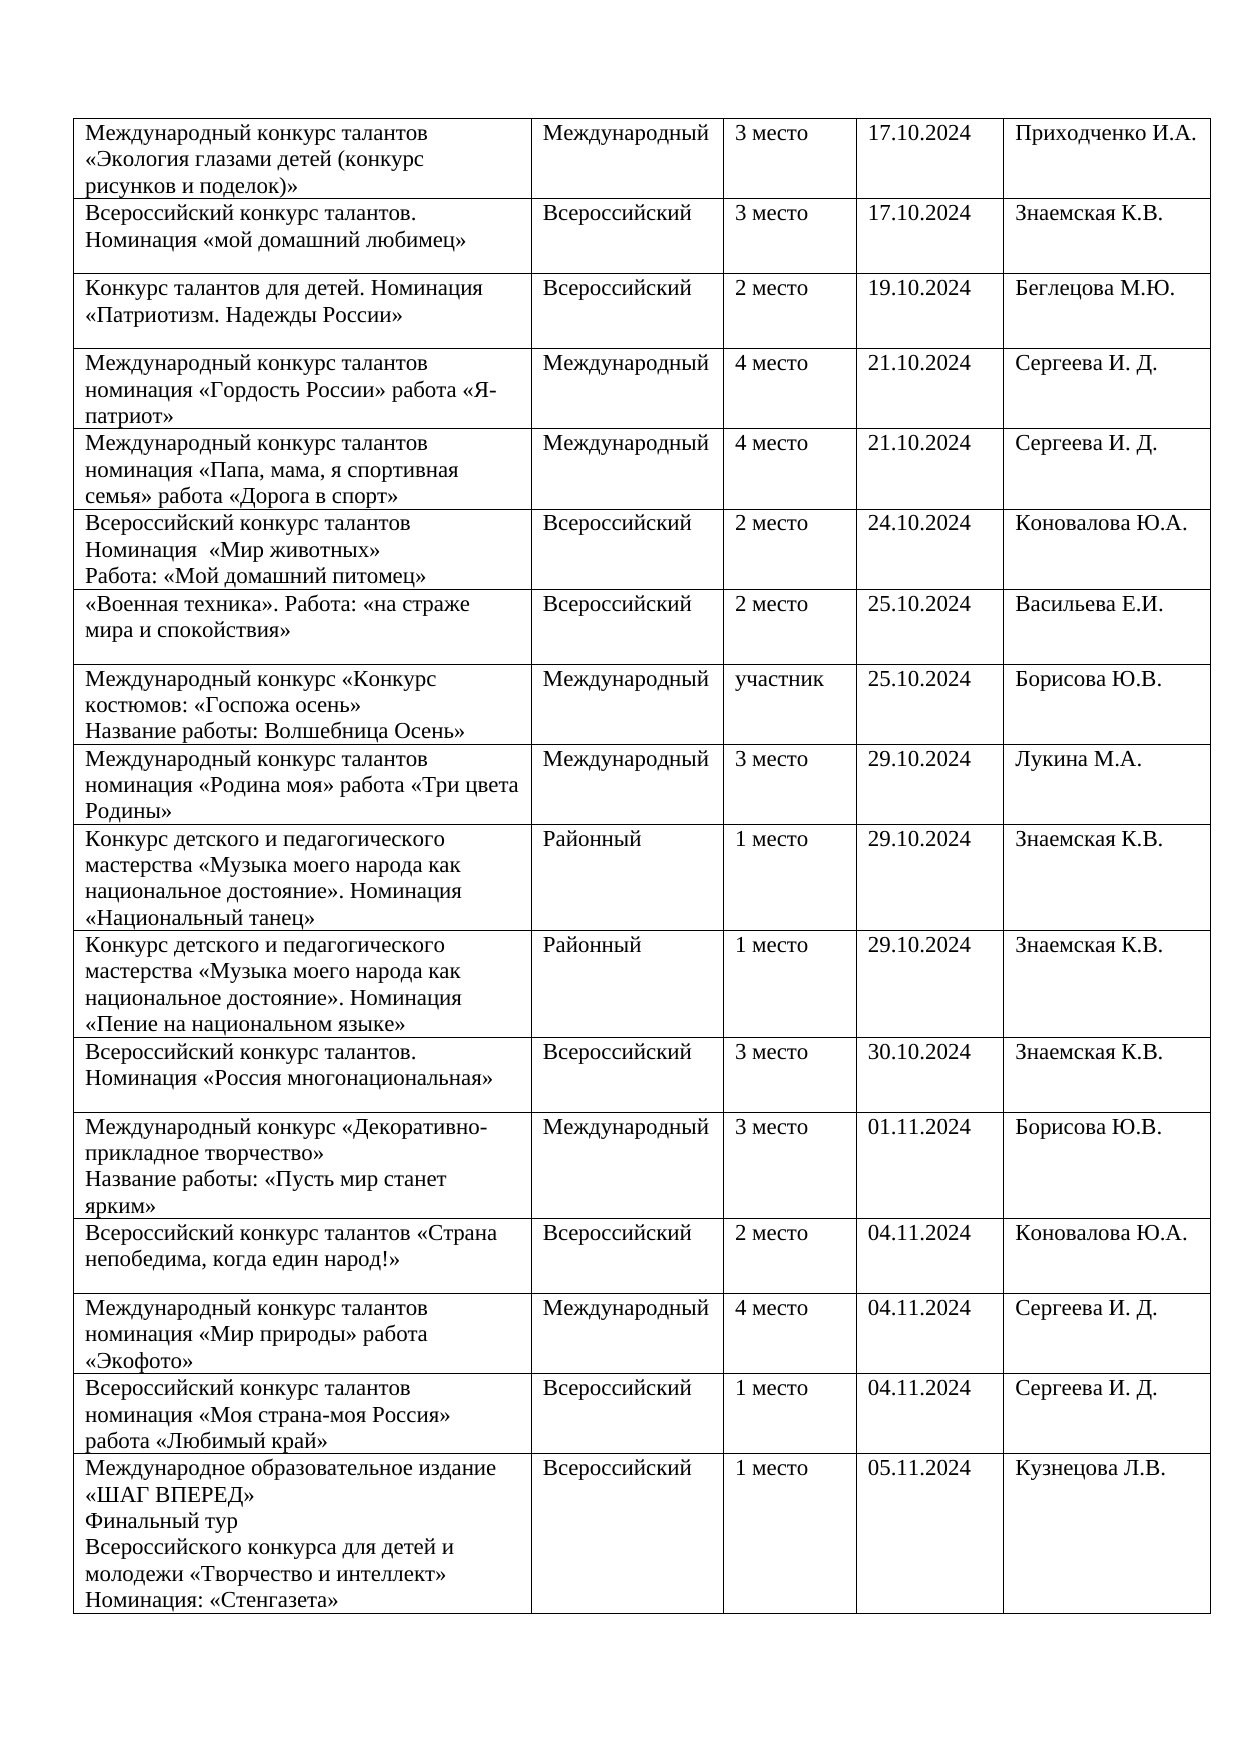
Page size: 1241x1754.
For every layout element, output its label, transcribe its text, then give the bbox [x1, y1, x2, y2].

table_cell 1 место [724, 931, 856, 1037]
table_cell Международный [532, 745, 723, 824]
table_cell Сергеева И. Д. [1004, 349, 1210, 428]
table_cell 19.10.2024 [857, 274, 1003, 348]
table_cell 25.10.2024 [857, 665, 1003, 744]
table_cell Всероссийский [532, 1219, 723, 1293]
table_cell Конкурс детского и педагогического мастерства «Музыка моего народа как национальное достояние». Номинация «Национальный танец» [74, 825, 531, 930]
table_cell Знаемская К.В. [1004, 825, 1210, 930]
table_cell Всероссийский [532, 274, 723, 348]
table_cell 17.10.2024 [857, 119, 1003, 198]
table_cell 29.10.2024 [857, 931, 1003, 1037]
table_cell Лукина М.А. [1004, 745, 1210, 824]
table_cell 2 место [724, 1219, 856, 1293]
table_cell Всероссийский конкурс талантов «Страна непобедима, когда един народ!» [74, 1219, 531, 1293]
table_cell Международный конкурс талантов номинация «Папа, мама, я спортивная семья» работа «Дорога в спорт» [74, 429, 531, 508]
table_cell 30.10.2024 [857, 1038, 1003, 1112]
table_cell Васильева Е.И. [1004, 590, 1210, 663]
table_cell 2 место [724, 274, 856, 348]
table_cell Международный [532, 1113, 723, 1218]
table_cell Международный [532, 665, 723, 744]
table_cell Конкурс детского и педагогического мастерства «Музыка моего народа как национальное достояние». Номинация «Пение на национальном языке» [74, 931, 531, 1037]
table_cell Международный [532, 349, 723, 428]
table_cell Международный конкурс талантов «Экология глазами детей (конкурс рисунков и поделок)» [74, 119, 531, 198]
table_cell Коновалова Ю.А. [1004, 1219, 1210, 1293]
table_cell 01.11.2024 [857, 1113, 1003, 1218]
table_cell Международный конкурс талантов номинация «Мир природы» работа «Экофото» [74, 1294, 531, 1373]
table_cell 3 место [724, 199, 856, 273]
table_cell Борисова Ю.В. [1004, 1113, 1210, 1218]
table_cell 2 место [724, 510, 856, 588]
table_cell 4 место [724, 1294, 856, 1373]
table_cell Международный [532, 429, 723, 508]
table_cell 17.10.2024 [857, 199, 1003, 273]
table_cell Всероссийский [532, 1374, 723, 1453]
table_cell Международный конкурс «Конкурс костюмов: «Госпожа осень» Название работы: Волшебница Осень» [74, 665, 531, 744]
table_cell Всероссийский [532, 510, 723, 588]
table_cell 04.11.2024 [857, 1219, 1003, 1293]
table_cell Районный [532, 825, 723, 930]
table_cell Всероссийский конкурс талантов Номинация «Мир животных» Работа: «Мой домашний питомец» [74, 510, 531, 588]
table_cell Международный конкурс «Декоративно-прикладное творчество» Название работы: «Пусть мир станет ярким» [74, 1113, 531, 1218]
table_cell 1 место [724, 825, 856, 930]
table_cell 3 место [724, 1038, 856, 1112]
table_cell Борисова Ю.В. [1004, 665, 1210, 744]
table_cell Всероссийский конкурс талантов номинация «Моя страна-моя Россия» работа «Любимый край» [74, 1374, 531, 1453]
table_cell Всероссийский [532, 1038, 723, 1112]
table_cell Беглецова М.Ю. [1004, 274, 1210, 348]
table_cell 04.11.2024 [857, 1294, 1003, 1373]
table_cell Всероссийский конкурс талантов. Номинация «мой домашний любимец» [74, 199, 531, 273]
table_cell «Военная техника». Работа: «на страже мира и спокойствия» [74, 590, 531, 663]
table_cell Сергеева И. Д. [1004, 1294, 1210, 1373]
table_cell 29.10.2024 [857, 825, 1003, 930]
table_cell 3 место [724, 745, 856, 824]
table_cell 24.10.2024 [857, 510, 1003, 588]
table_cell 2 место [724, 590, 856, 663]
table_cell Международный [532, 1294, 723, 1373]
table_cell 1 место [724, 1374, 856, 1453]
table_cell Сергеева И. Д. [1004, 1374, 1210, 1453]
table_cell Приходченко И.А. [1004, 119, 1210, 198]
table_cell Международный конкурс талантов номинация «Родина моя» работа «Три цвета Родины» [74, 745, 531, 824]
table_cell Конкурс талантов для детей. Номинация «Патриотизм. Надежды России» [74, 274, 531, 348]
table_cell Районный [532, 931, 723, 1037]
table_cell 29.10.2024 [857, 745, 1003, 824]
table_cell Коновалова Ю.А. [1004, 510, 1210, 588]
table_cell 04.11.2024 [857, 1374, 1003, 1453]
table_cell 3 место [724, 119, 856, 198]
table_cell 3 место [724, 1113, 856, 1218]
table_cell Всероссийский [532, 590, 723, 663]
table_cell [74, 1454, 531, 1612]
table_cell Всероссийский конкурс талантов. Номинация «Россия многонациональная» [74, 1038, 531, 1112]
table_cell Знаемская К.В. [1004, 199, 1210, 273]
table_cell Кузнецова Л.В. [1004, 1454, 1210, 1612]
table_cell Международный конкурс талантов номинация «Гордость России» работа «Я-патриот» [74, 349, 531, 428]
table_cell 1 место [724, 1454, 856, 1612]
table_cell 05.11.2024 [857, 1454, 1003, 1612]
table_cell 4 место [724, 349, 856, 428]
table_cell Знаемская К.В. [1004, 1038, 1210, 1112]
table_cell участник [724, 665, 856, 744]
table_cell Сергеева И. Д. [1004, 429, 1210, 508]
table_cell 25.10.2024 [857, 590, 1003, 663]
table_cell Всероссийский [532, 199, 723, 273]
table_cell 21.10.2024 [857, 429, 1003, 508]
table_cell Всероссийский [532, 1454, 723, 1612]
table_cell Международный [532, 119, 723, 198]
table_cell 21.10.2024 [857, 349, 1003, 428]
table_cell 4 место [724, 429, 856, 508]
table_cell Знаемская К.В. [1004, 931, 1210, 1037]
